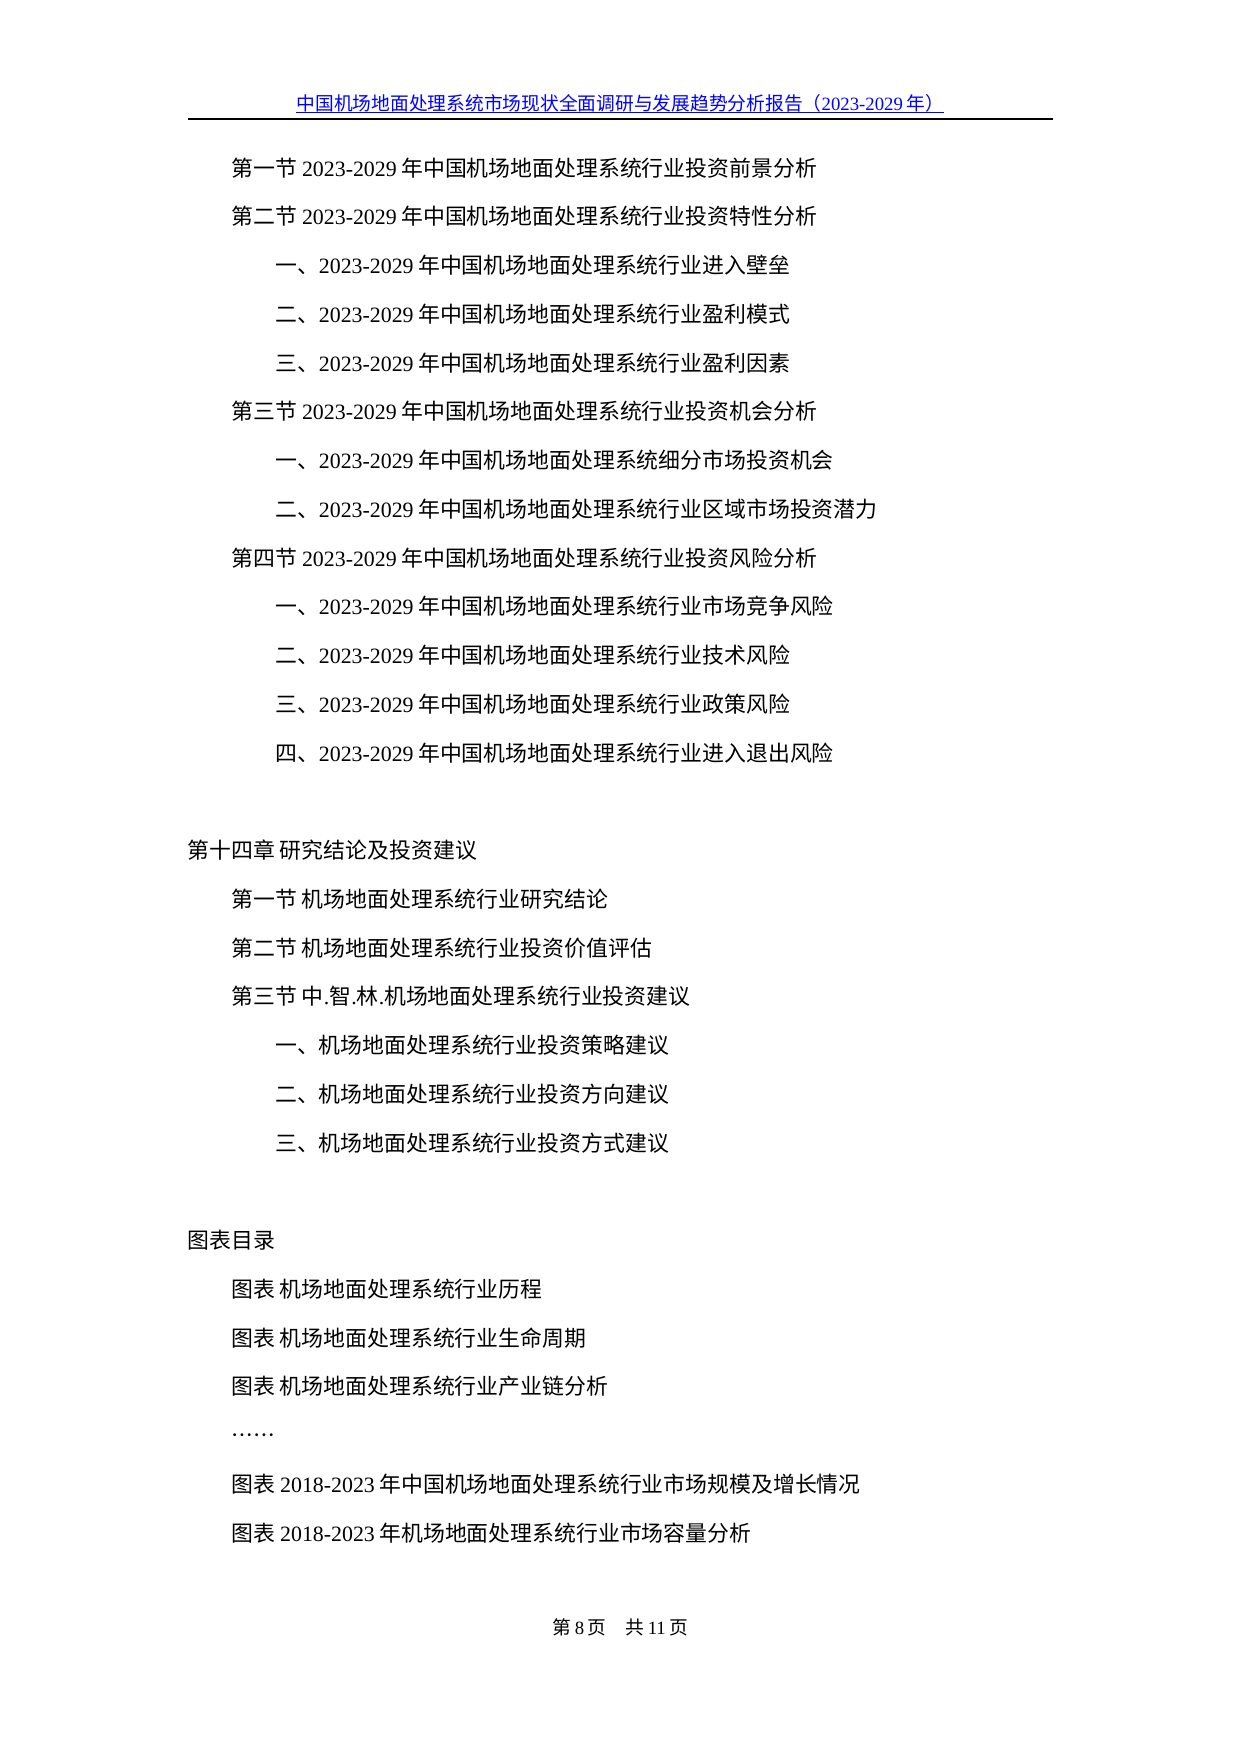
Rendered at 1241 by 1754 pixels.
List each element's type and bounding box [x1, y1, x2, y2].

text [187, 150, 1053, 1548]
